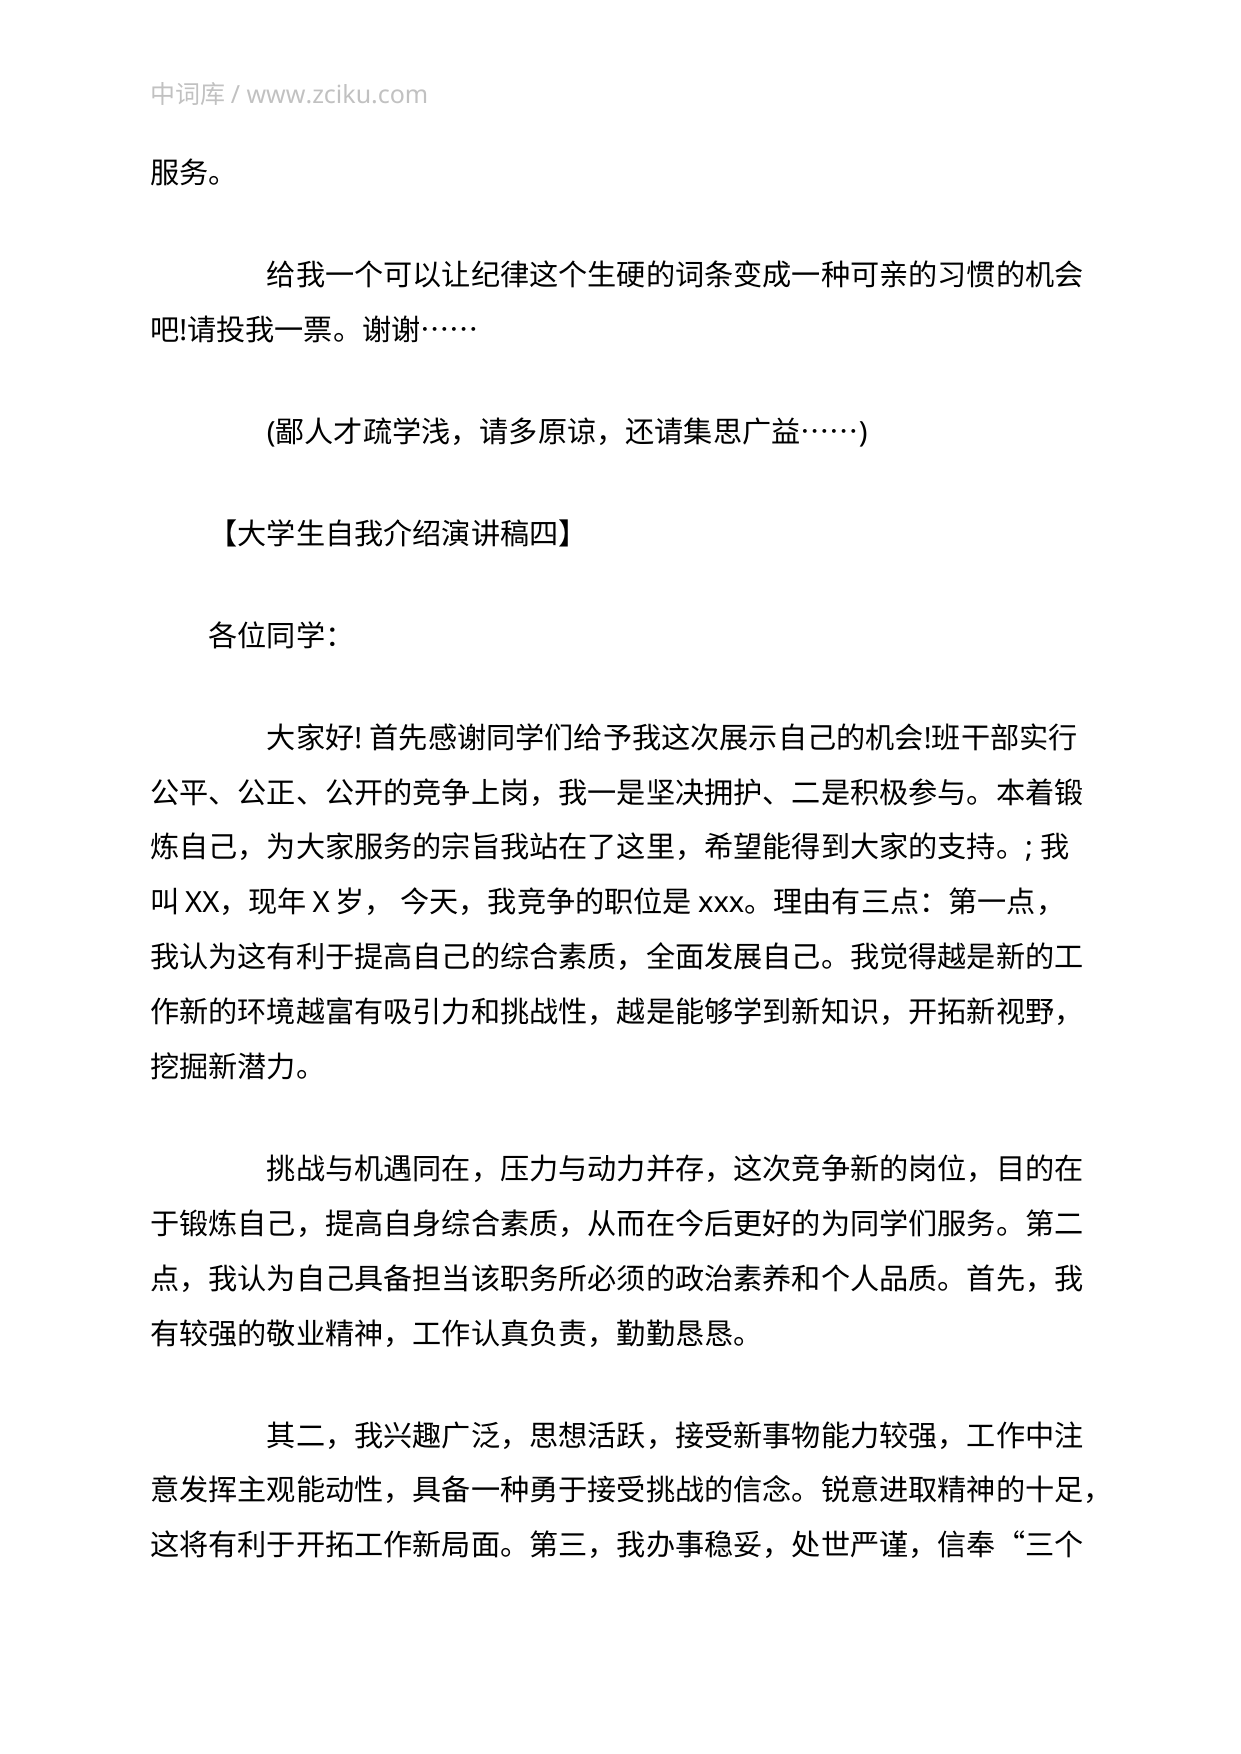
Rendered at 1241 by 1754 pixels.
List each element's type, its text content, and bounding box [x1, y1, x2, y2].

text 挑战与机遇同在，压力与动力并存，这次竞争新的岗位，目的在于锻炼自己，提高自身综合素质，从而在今后更好的为同学们服务。第二点，我认为自己具备担当该职务所必须的政治素养和个人品质。首先，我有较强的敬业精神，工作认真负责，勤勤恳恳。 [150, 1146, 1090, 1353]
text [150, 1412, 1090, 1564]
text 大家好! 首先感谢同学们给予我这次展示自己的机会!班干部实行公平、公正、公开的竞争上岗，我一是坚决拥护、二是积极参与。本着锻炼自己，为大家服务的宗旨我站在了这里，希望能得到大家的支持。; 我叫XX，现年X岁， 今天，我竞争的职位是xxx。理由有三点：第一点，我认为这有利于提高自己的综合素质，全面发展自己。我觉得越是新的工作新的环境越富有吸引力和挑战性，越是能够学到新知识，开拓新视野，挖掘新潜力。 [150, 714, 1090, 1086]
text (鄙人才疏学浅，请多原谅，还请集思广益……) [150, 409, 1090, 451]
text 各位同学： [150, 612, 1090, 655]
text 【大学生自我介绍演讲稿四】 [150, 511, 1090, 553]
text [150, 150, 1090, 192]
text 给我一个可以让纪律这个生硬的词条变成一种可亲的习惯的机会吧!请投我一票。谢谢…… [150, 252, 1090, 349]
